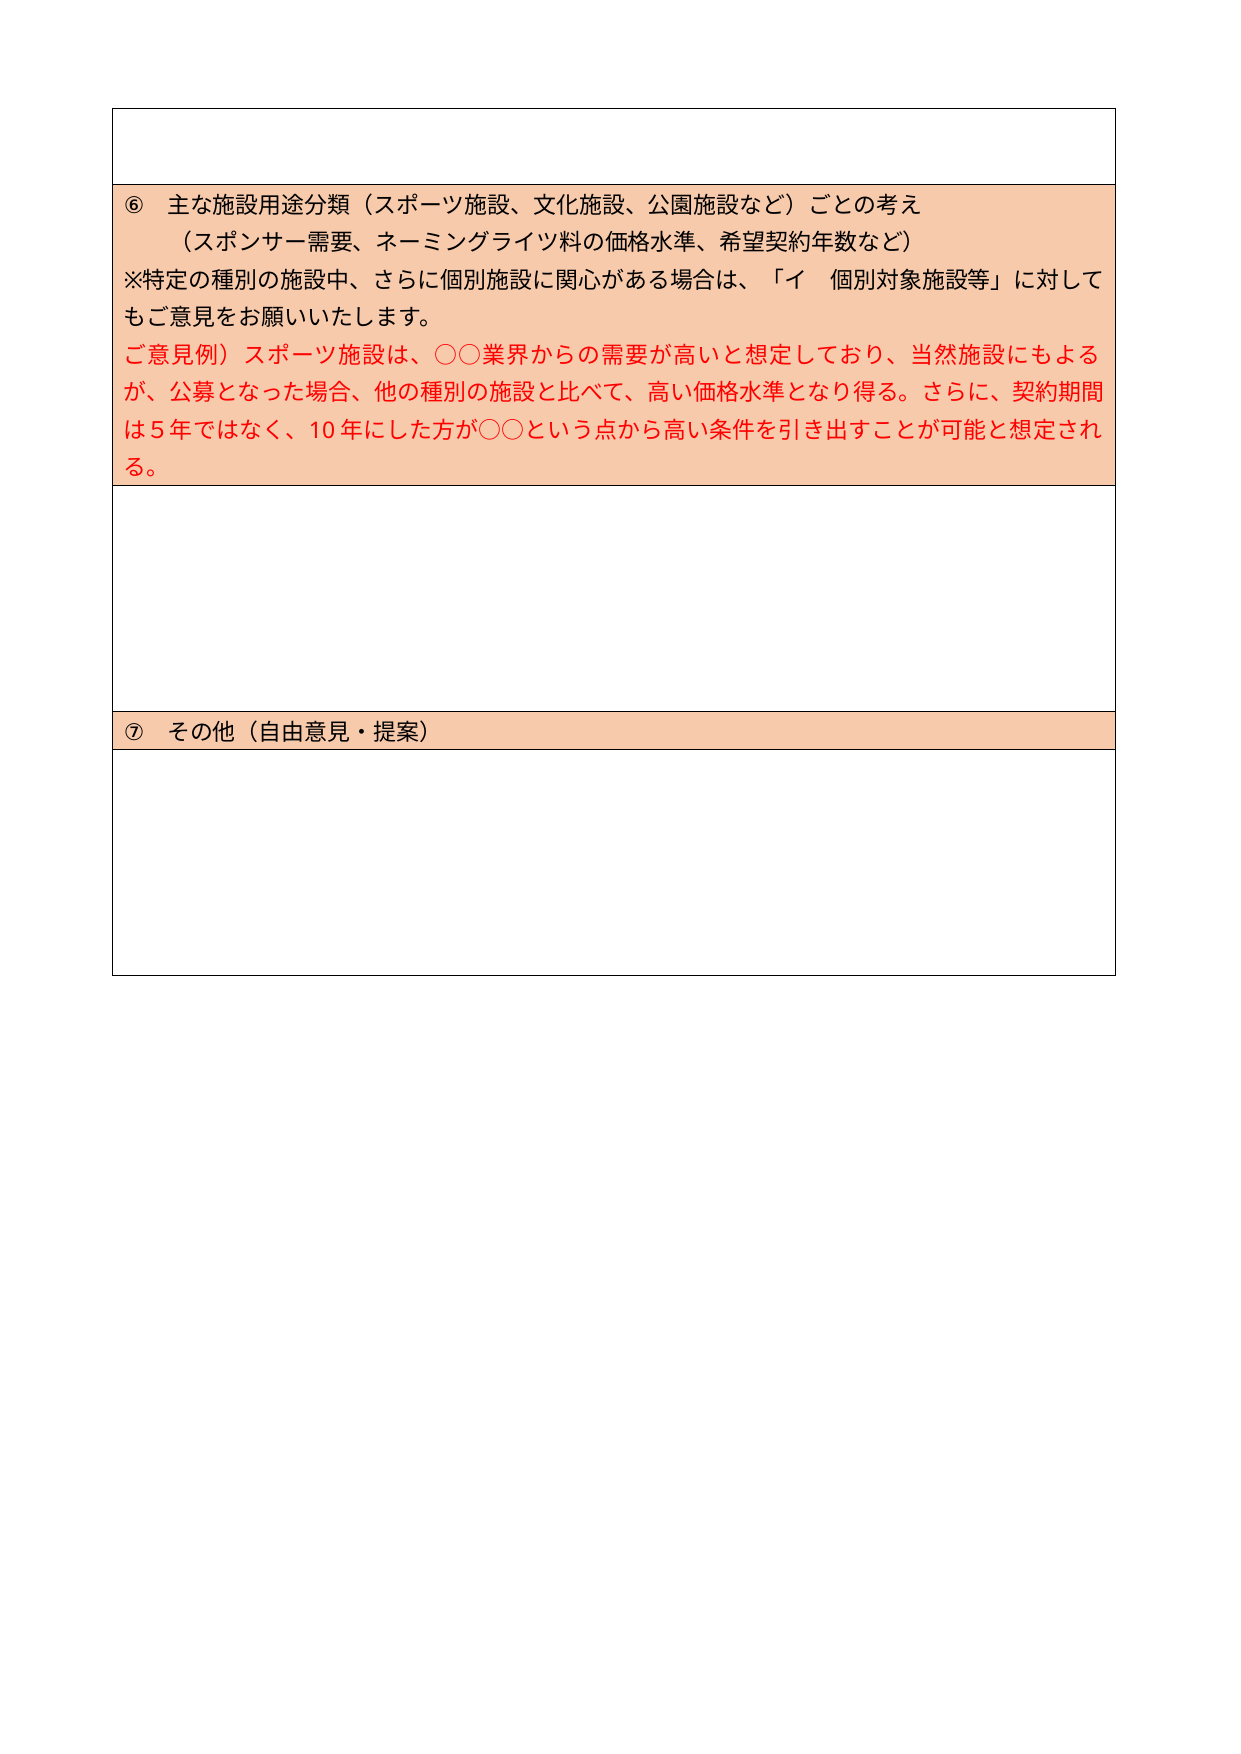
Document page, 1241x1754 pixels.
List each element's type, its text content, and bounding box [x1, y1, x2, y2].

table_cell ⑥ 主な施設用途分類（スポーツ施設、文化施設、公園施設など）ごとの考え （スポンサー需要、ネーミングライツ料の価格水準、希望契約年数など） ※特定の種別の施設中、さらに個別施設に関心がある場合は、「イ 個別対象施設等」に対してもご意見をお願いいたします。 ご意見例）スポーツ施設は、○○業界からの需要が高いと想定しており、当然施設にもよるが、公募となった場合、他の種別の施設と比べて、高い価格水準となり得る。さらに、契約期間は５年ではなく、10年にした方が○○という点から高い条件を引き出すことが可能と想定される。 [113, 185, 1115, 485]
table_cell [113, 750, 1115, 975]
table_cell [113, 109, 1115, 184]
table_cell [113, 486, 1115, 711]
table_cell ⑦ その他（自由意見・提案） [113, 712, 1115, 749]
